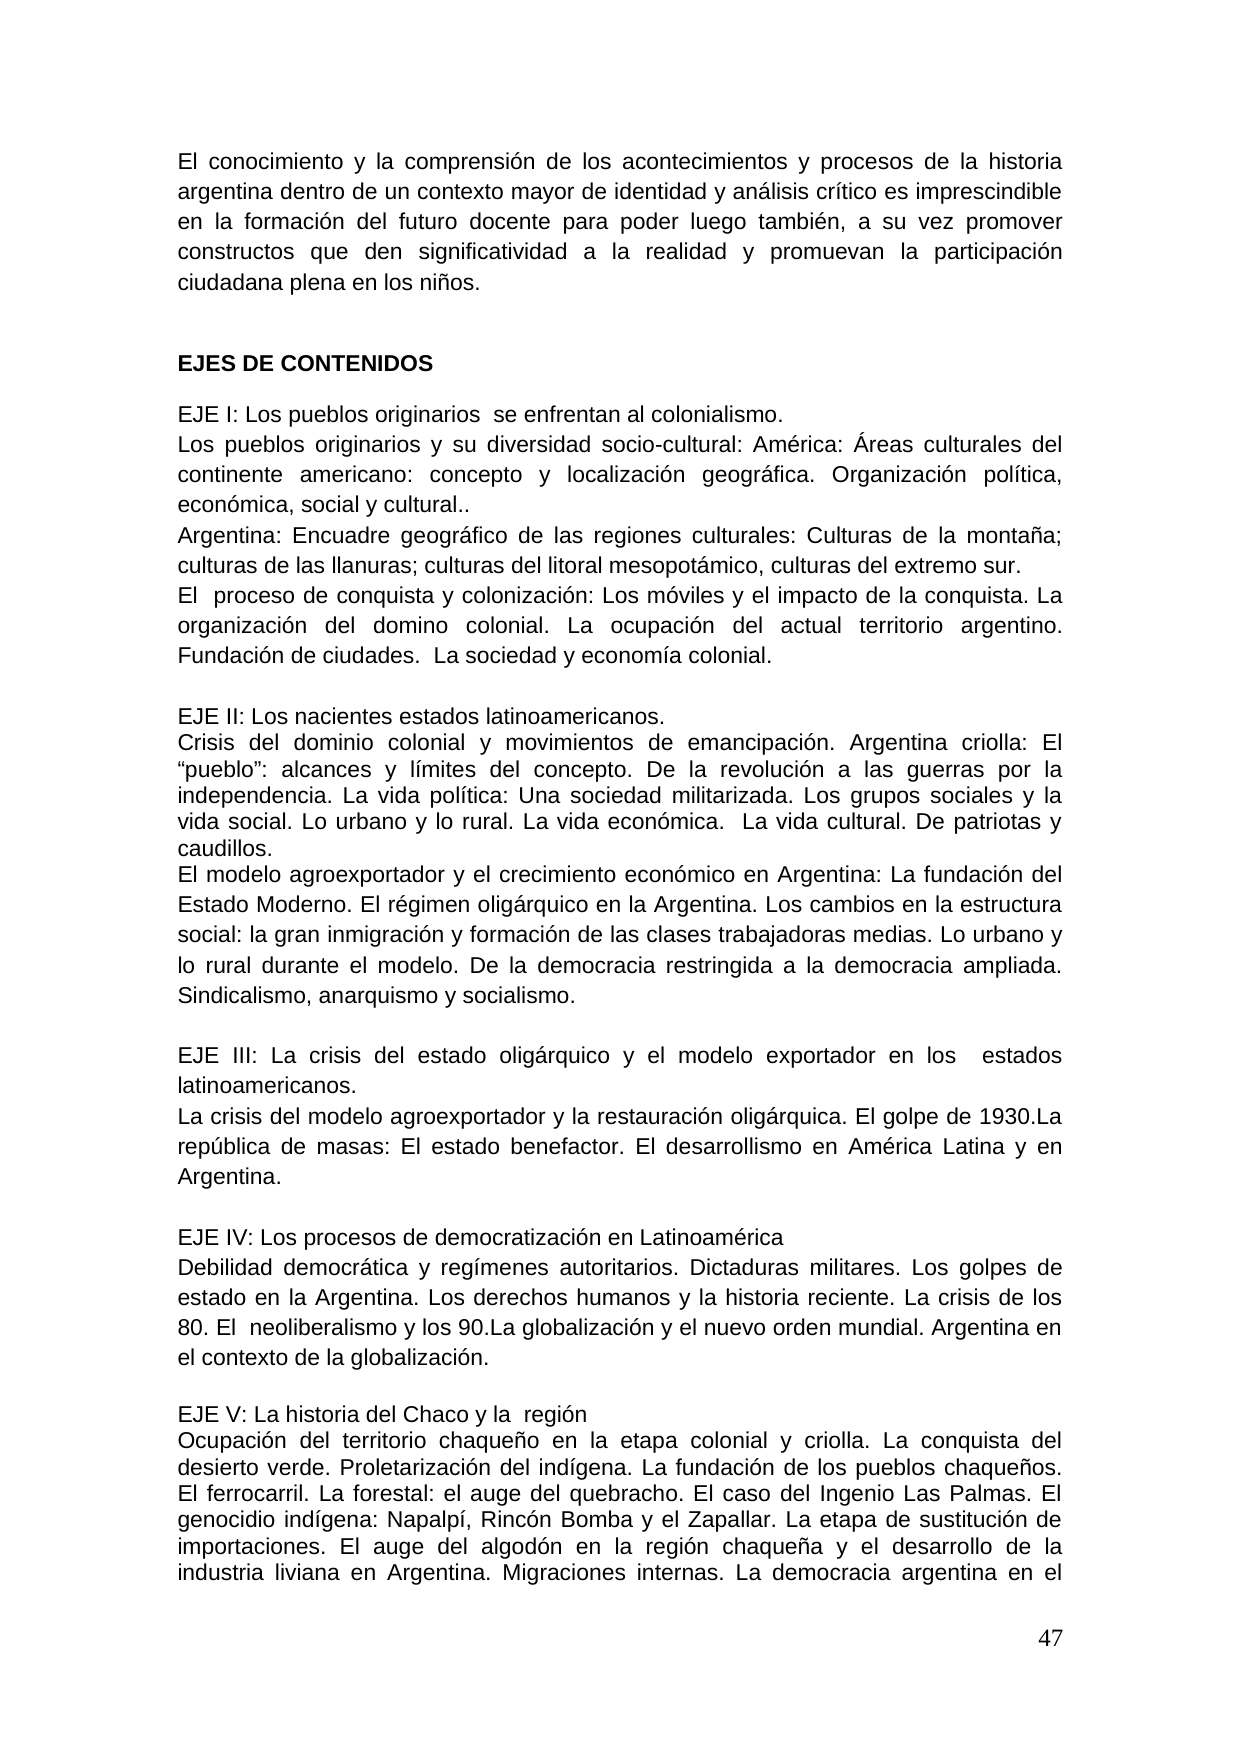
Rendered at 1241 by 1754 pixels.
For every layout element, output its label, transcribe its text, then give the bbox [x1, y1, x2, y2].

text Argentina: Encuadre geográfico de las regiones culturales: Culturas de la montaña; culturas de las llanuras; culturas del litoral mesopotámico, culturas del extremo sur. [177, 522, 1063, 578]
text EJE IV: Los procesos de democratización en Latinoamérica [177, 1223, 1063, 1250]
text EJE I: Los pueblos originarios se enfrentan al colonialismo. [177, 401, 1063, 427]
text Crisis del dominio colonial y movimientos de emancipación. Argentina criolla: El “pueblo”: alcances y límites del concepto. De la revolución a las guerras por la independencia. La vida política: Una sociedad militarizada. Los grupos sociales y la vida social. Lo urbano y lo rural. La vida económica. La vida cultural. De patriotas y caudillos. [177, 729, 1063, 861]
text EJE II: Los nacientes estados latinoamericanos. [177, 703, 1063, 729]
text El modelo agroexportador y el crecimiento económico en Argentina: La fundación del Estado Moderno. El régimen oligárquico en la Argentina. Los cambios en la estructura social: la gran inmigración y formación de las clases trabajadoras medias. Lo urbano y lo rural durante el modelo. De la democracia restringida a la democracia ampliada. Sindicalismo, anarquismo y socialismo. [177, 861, 1063, 1008]
text El proceso de conquista y colonización: Los móviles y el impacto de la conquista. La organización del domino colonial. La ocupación del actual territorio argentino. Fundación de ciudades. La sociedad y economía colonial. [177, 582, 1063, 669]
text EJES DE CONTENIDOS [177, 350, 1063, 376]
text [177, 1427, 1063, 1585]
text La crisis del modelo agroexportador y la restauración oligárquica. El golpe de 1930.La república de masas: El estado benefactor. El desarrollismo en América Latina y en Argentina. [177, 1103, 1063, 1189]
text Los pueblos originarios y su diversidad socio-cultural: América: Áreas culturales del continente americano: concepto y localización geográfica. Organización política, económica, social y cultural.. [177, 431, 1063, 518]
text Debilidad democrática y regímenes autoritarios. Dictaduras militares. Los golpes de estado en la Argentina. Los derechos humanos y la historia reciente. La crisis de los 80. El neoliberalismo y los 90.La globalización y el nuevo orden mundial. Argentina en el contexto de la globalización. [177, 1254, 1063, 1371]
text EJE III: La crisis del estado oligárquico y el modelo exportador en los estados latinoamericanos. [177, 1042, 1063, 1099]
text El conocimiento y la comprensión de los acontecimientos y procesos de la historia argentina dentro de un contexto mayor de identidad y análisis crítico es imprescindible en la formación del futuro docente para poder luego también, a su vez promover constructos que den significatividad a la realidad y promuevan la participación ciudadana plena en los niños. [177, 148, 1063, 295]
text EJE V: La historia del Chaco y la región [177, 1401, 1063, 1427]
